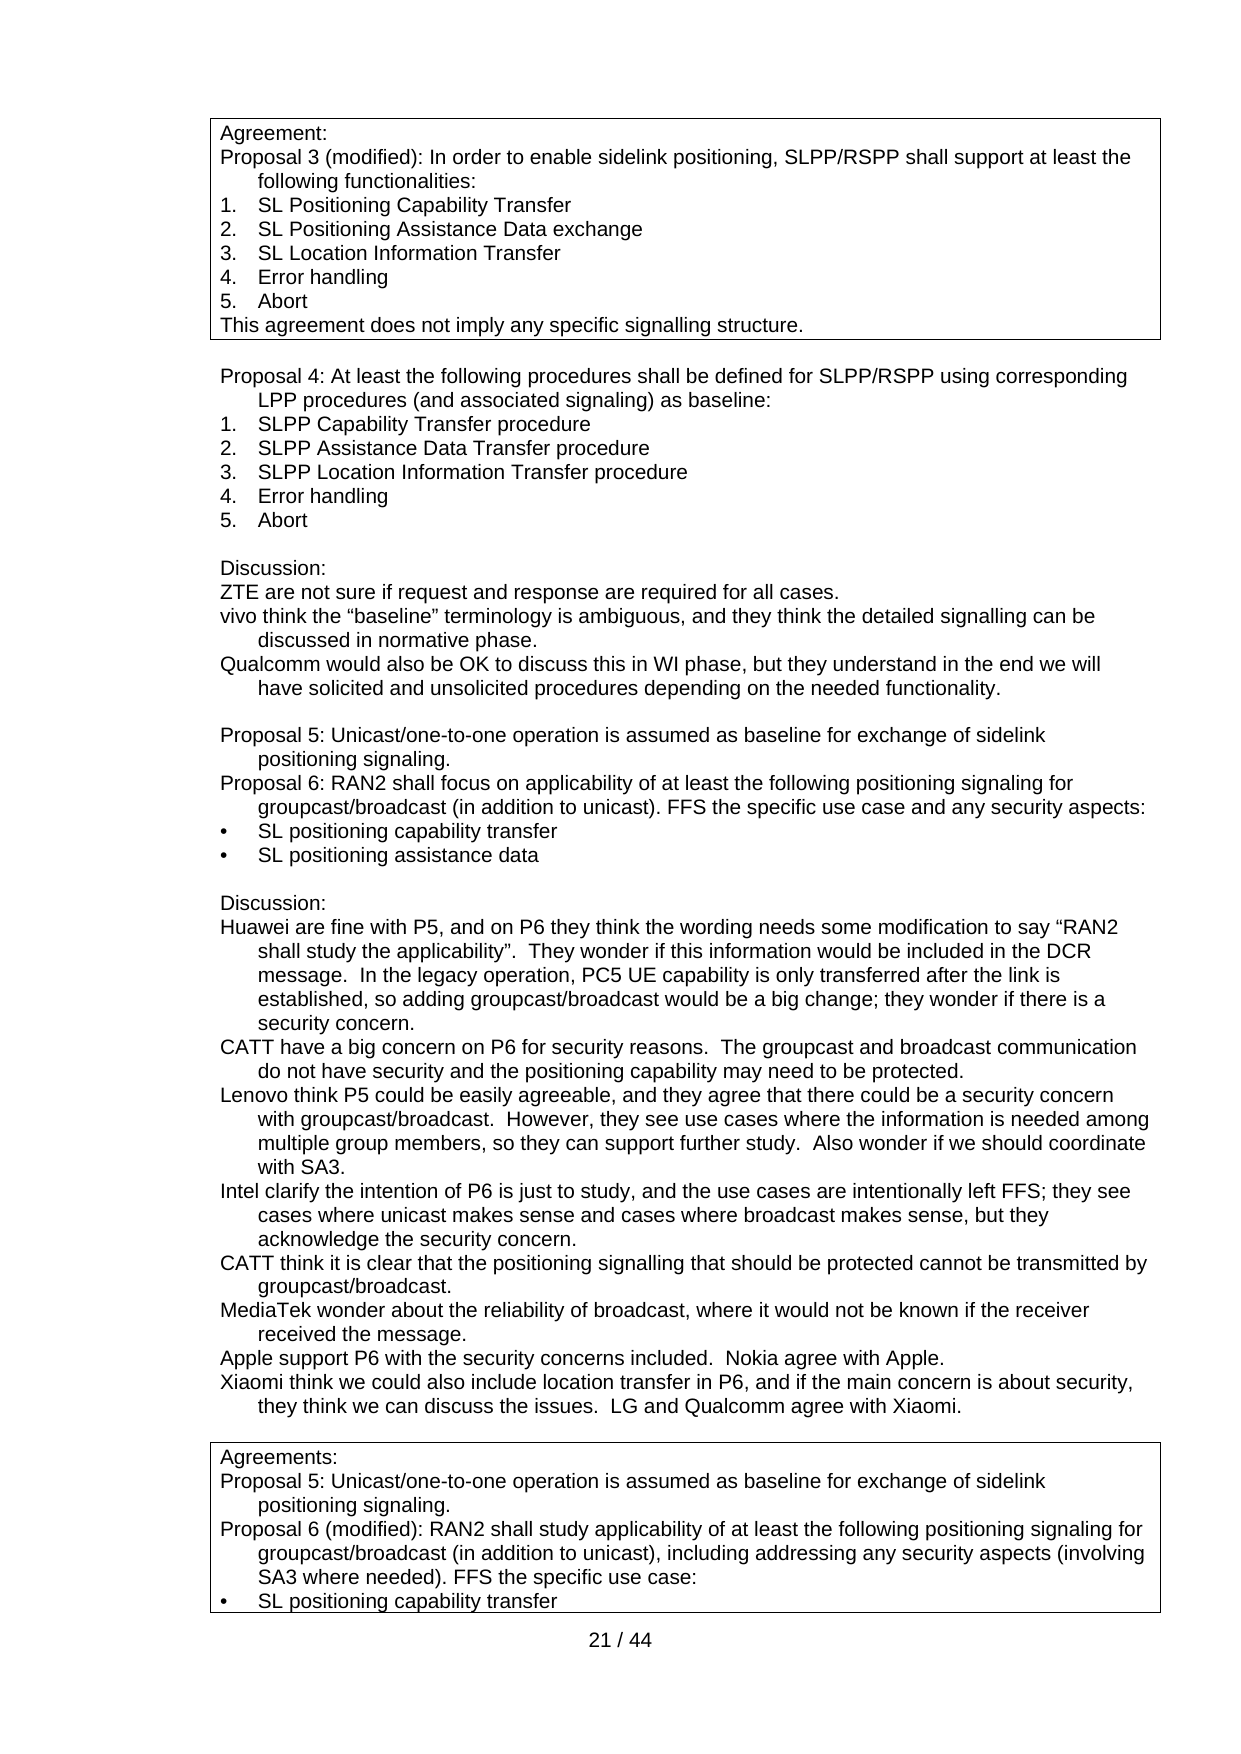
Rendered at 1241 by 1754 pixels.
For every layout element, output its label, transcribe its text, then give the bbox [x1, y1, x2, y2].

text ZTE are not sure if request and response are required for all cases. [220, 579, 1152, 603]
text Discussion: [220, 556, 1152, 579]
text Proposal 4: At least the following procedures shall be defined for SLPP/RSPP using corresponding LPP procedures (and associated signaling) as baseline: [220, 364, 1152, 412]
text vivo think the “baseline” terminology is ambiguous, and they think the detailed signalling can be discussed in normative phase. [220, 603, 1152, 651]
text Proposal 5: Unicast/one-to-one operation is assumed as baseline for exchange of sidelink positioning signaling. [220, 723, 1152, 771]
text 1. SL Positioning Capability Transfer [211, 190, 1160, 214]
text 3. SL Location Information Transfer [211, 238, 1160, 262]
text Proposal 5: Unicast/one-to-one operation is assumed as baseline for exchange of sidelink positioning signaling. [211, 1466, 1160, 1514]
text 5. Abort [211, 286, 1160, 310]
text Xiaomi think we could also include location transfer in P6, and if the main concern is about security, they think we can discuss the issues. LG and Qualcomm agree with Xiaomi. [220, 1370, 1152, 1418]
text Proposal 6: RAN2 shall focus on applicability of at least the following positioning signaling for groupcast/broadcast (in addition to unicast). FFS the specific use case and any security aspects: [220, 771, 1152, 819]
text 1. SLPP Capability Transfer procedure [220, 412, 1152, 436]
text 4. Error handling [211, 262, 1160, 286]
text Discussion: [220, 891, 1152, 915]
text Intel clarify the intention of P6 is just to study, and the use cases are intentionally left FFS; they see cases where unicast makes sense and cases where broadcast makes sense, but they acknowledge the security concern. [220, 1178, 1152, 1250]
text Agreements: [211, 1443, 1160, 1466]
text Apple support P6 with the security concerns included. Nokia agree with Apple. [220, 1346, 1152, 1370]
text CATT have a big concern on P6 for security reasons. The groupcast and broadcast communication do not have security and the positioning capability may need to be protected. [220, 1035, 1152, 1083]
text 2. SLPP Assistance Data Transfer procedure [220, 436, 1152, 460]
text This agreement does not imply any specific signalling structure. [211, 310, 1160, 339]
text MediaTek wonder about the reliability of broadcast, where it would not be known if the receiver received the message. [220, 1298, 1152, 1346]
text 3. SLPP Location Information Transfer procedure [220, 460, 1152, 484]
text Lenovo think P5 could be easily agreeable, and they agree that there could be a security concern with groupcast/broadcast. However, they see use cases where the information is needed among multiple group members, so they can support further study. Also wonder if we should coordinate with SA3. [220, 1083, 1152, 1178]
text 4. Error handling [220, 484, 1152, 508]
text • SL positioning assistance data [220, 843, 1152, 867]
text 5. Abort [220, 508, 1152, 532]
text Agreement: [211, 119, 1160, 142]
text 2. SL Positioning Assistance Data exchange [211, 214, 1160, 238]
text Proposal 6 (modified): RAN2 shall study applicability of at least the following positioning signaling for groupcast/broadcast (in addition to unicast), including addressing any security aspects (involving SA3 where needed). FFS the specific use case: [211, 1514, 1160, 1586]
text • SL positioning capability transfer [211, 1586, 1160, 1612]
text Qualcomm would also be OK to discuss this in WI phase, but they understand in the end we will have solicited and unsolicited procedures depending on the needed functionality. [220, 651, 1152, 699]
text Proposal 3 (modified): In order to enable sidelink positioning, SLPP/RSPP shall support at least the following functionalities: [211, 142, 1160, 190]
text CATT think it is clear that the positioning signalling that should be protected cannot be transmitted by groupcast/broadcast. [220, 1250, 1152, 1298]
text Huawei are fine with P5, and on P6 they think the wording needs some modification to say “RAN2 shall study the applicability”. They wonder if this information would be included in the DCR message. In the legacy operation, PC5 UE capability is only transferred after the link is established, so adding groupcast/broadcast would be a big change; they wonder if there is a security concern. [220, 915, 1152, 1035]
text • SL positioning capability transfer [220, 819, 1152, 843]
